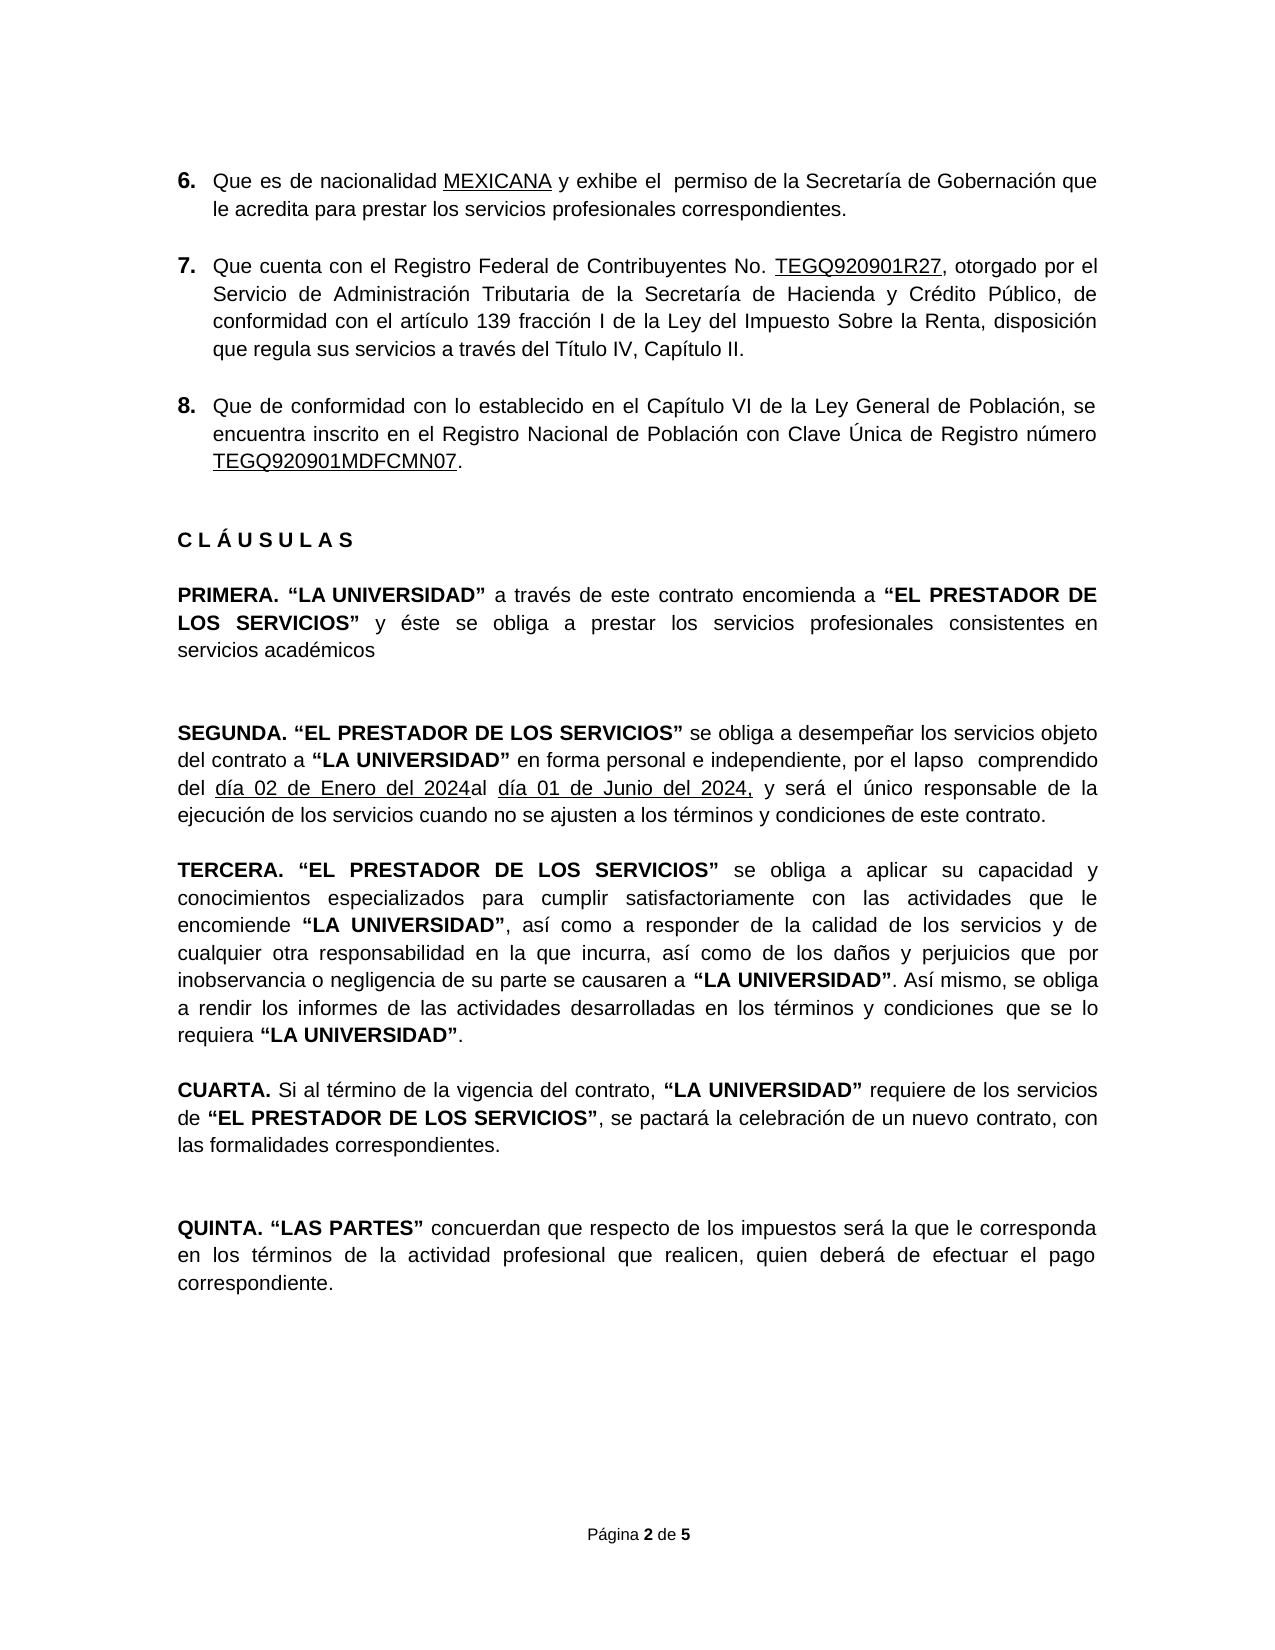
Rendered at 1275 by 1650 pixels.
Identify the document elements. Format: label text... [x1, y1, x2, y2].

text TERCERA. “EL PRESTADOR DE LOS SERVICIOS” se obliga a aplicar su capacidad y conocimientos especializados para cumplir satisfactoriamente con las actividades que le encomiende “LA UNIVERSIDAD”, así como a responder de la calidad de los servicios y de cualquier otra responsabilidad en la que incurra, así como de los daños y perjuicios que por inobservancia o negligencia de su parte se causaren a “LA UNIVERSIDAD”. Así mismo, se obliga a rendir los informes de las actividades desarrolladas en los términos y condiciones que se lo requiera “LA UNIVERSIDAD”. [177, 858, 1098, 1047]
list Que cuenta con el Registro Federal de Contribuyentes No. TEGQ920901R27, otorgado por el Servicio de Administración Tributaria de la Secretaría de Hacienda y Crédito Público, de conformidad con el artículo 139 fracción I de la Ley del Impuesto Sobre la Renta, disposición que regula sus servicios a través del Título IV, Capítulo II. [177, 252, 1098, 361]
text SEGUNDA. “EL PRESTADOR DE LOS SERVICIOS” se obliga a desempeñar los servicios objeto del contrato a “LA UNIVERSIDAD” en forma personal e independiente, por el lapso comprendido del día 02 de Enero del 2024 al día 01 de Junio del 2024, y será el único responsable de la ejecución de los servicios cuando no se ajusten a los términos y condiciones de este contrato. [177, 721, 1098, 827]
text CUARTA. Si al término de la vigencia del contrato, “LA UNIVERSIDAD” requiere de los servicios de “EL PRESTADOR DE LOS SERVICIOS”, se pactará la celebración de un nuevo contrato, con las formalidades correspondientes. [177, 1078, 1098, 1157]
subtitle C L Á U S U L A S [177, 528, 1098, 552]
list Que de conformidad con lo establecido en el Capítulo VI de la Ley General de Población, se encuentra inscrito en el Registro Nacional de Población con Clave Única de Registro número TEGQ920901MDFCMN07. [177, 392, 1098, 473]
text PRIMERA. “LA UNIVERSIDAD” a través de este contrato encomienda a “EL PRESTADOR DE LOS SERVICIOS” y éste se obliga a prestar los servicios profesionales consistentes en servicios académicos [177, 583, 1098, 662]
text QUINTA. “LAS PARTES” concuerdan que respecto de los impuestos será la que le corresponda en los términos de la actividad profesional que realicen, quien deberá de efectuar el pago correspondiente. [177, 1216, 1098, 1295]
list Que es de nacionalidad MEXICANA y exhibe el permiso de la Secretaría de Gobernación que le acredita para prestar los servicios profesionales correspondientes. [177, 167, 1098, 221]
